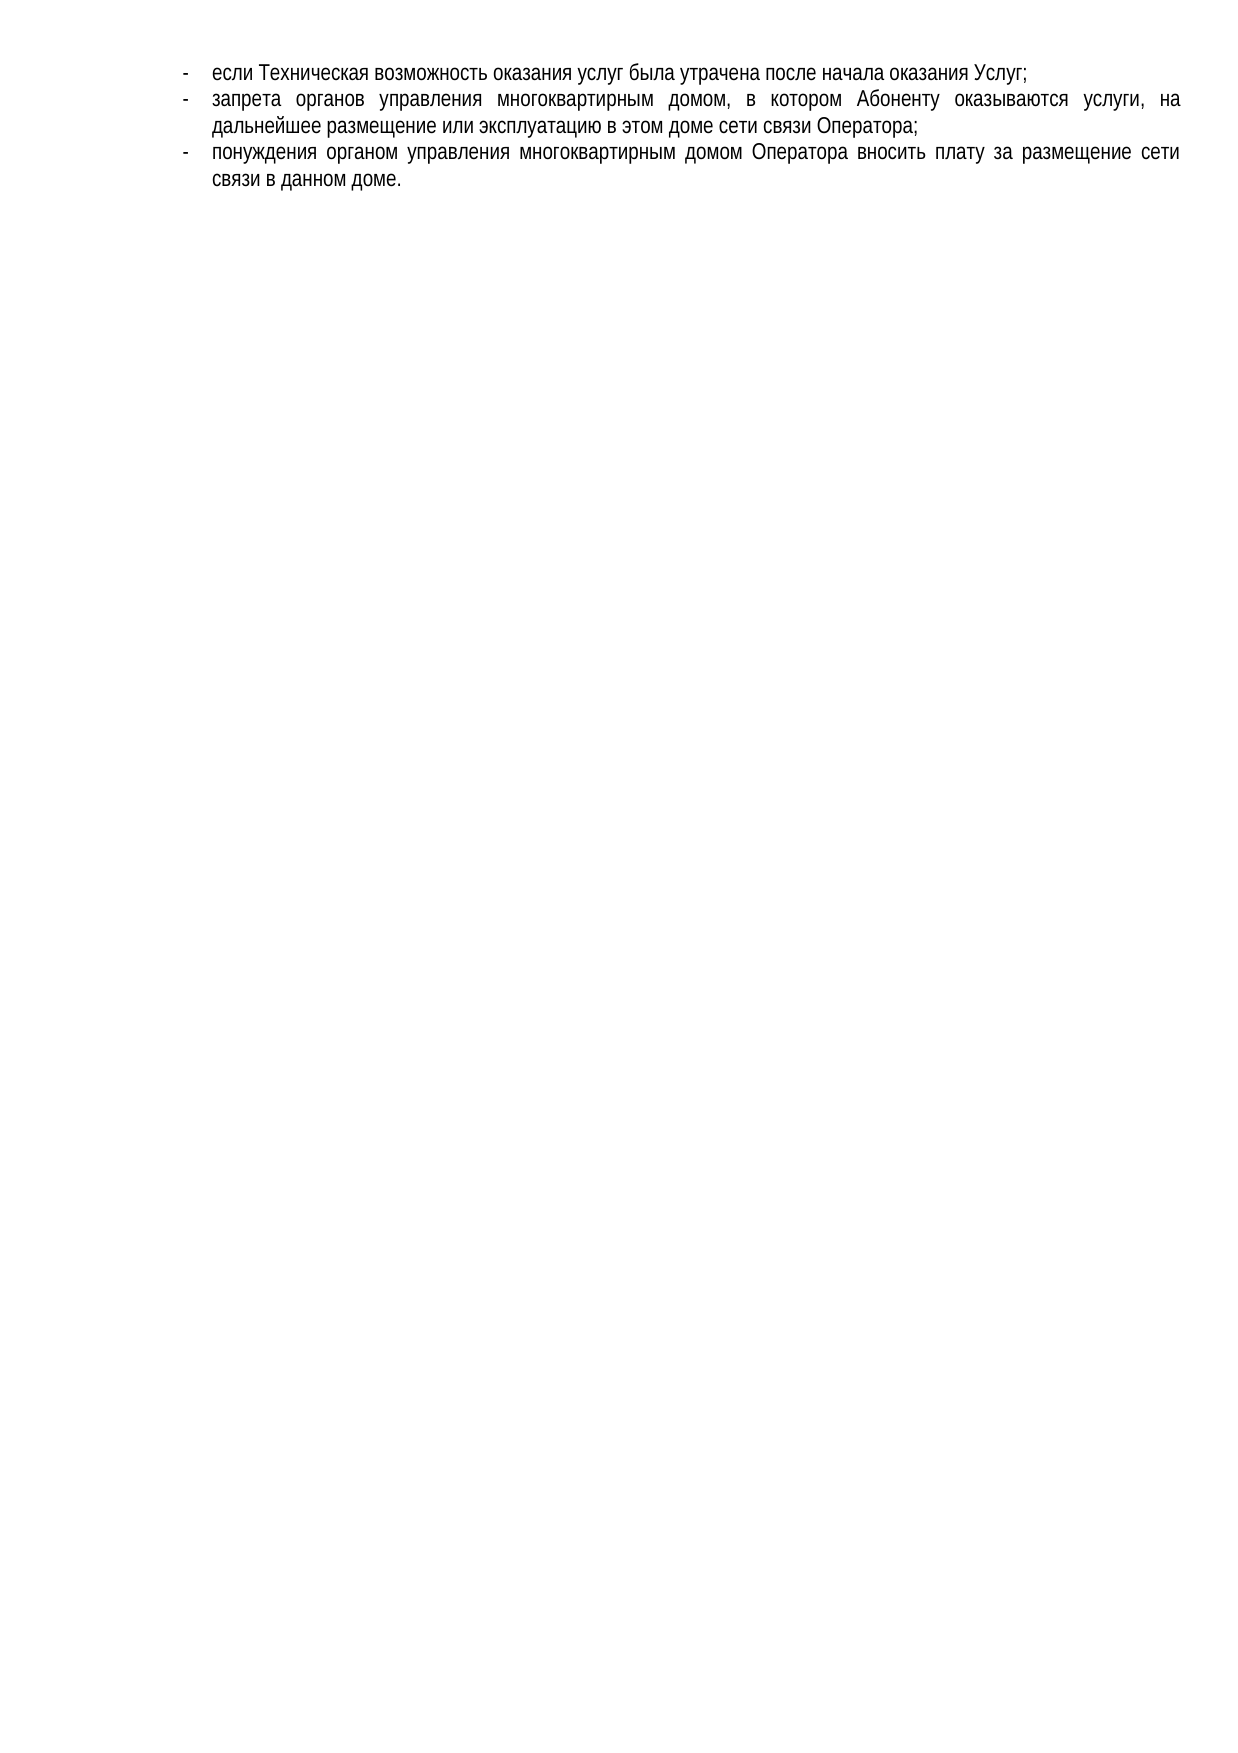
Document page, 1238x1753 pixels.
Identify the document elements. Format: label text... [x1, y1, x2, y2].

text - запрета органов управления многоквартирным домом, в котором Абоненту оказываются услуги, на дальнейшее размещение или эксплуатацию в этом доме сети связи Оператора; [182, 85, 1181, 138]
text - если Техническая возможность оказания услуг была утрачена после начала оказания Услуг; [182, 59, 1181, 85]
text - понуждения органом управления многоквартирным домом Оператора вносить плату за размещение сети связи в данном доме. [182, 138, 1181, 191]
